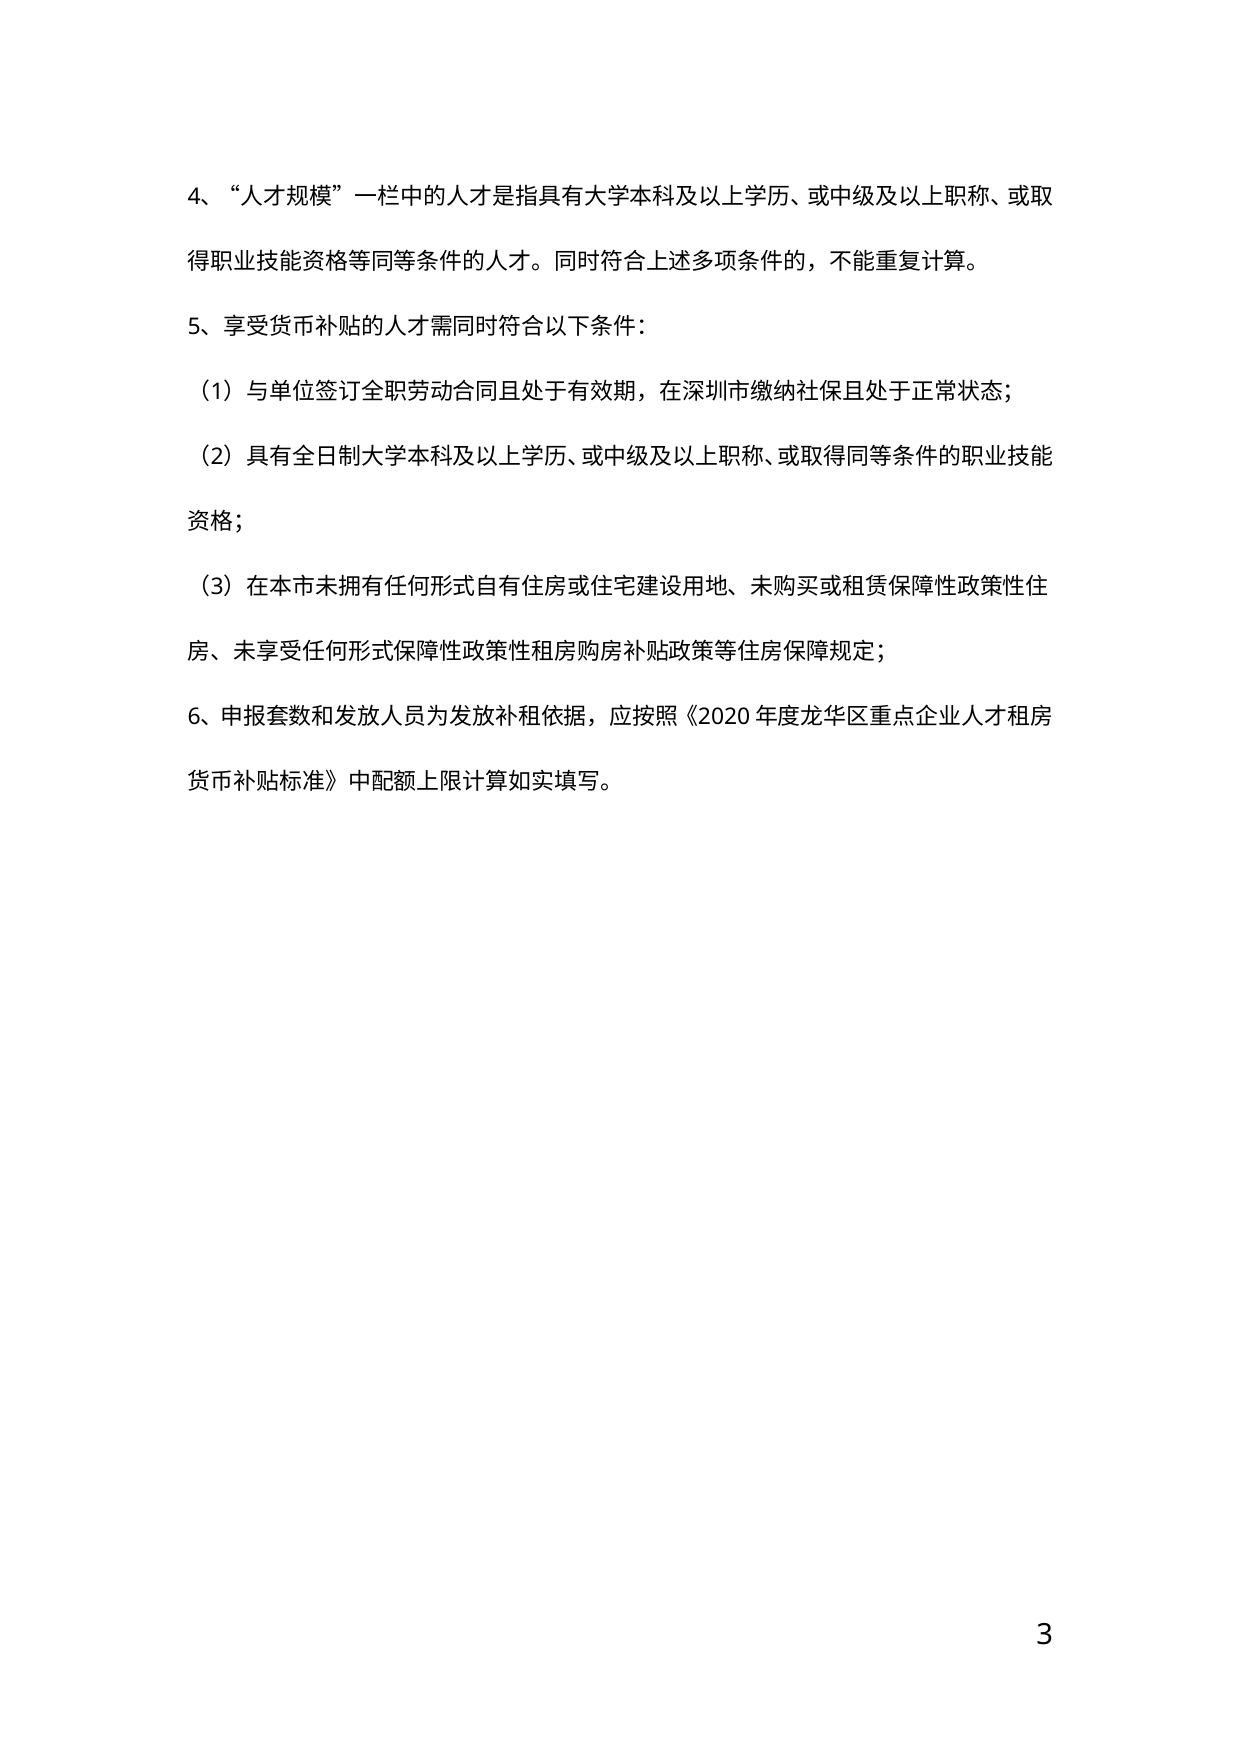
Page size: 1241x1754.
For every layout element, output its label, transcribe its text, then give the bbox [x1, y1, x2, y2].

text 4、“人才规模”一栏中的人才是指具有大学本科及以上学历、或中级及以上职称、或取得职业技能资格等同等条件的人才。同时符合上述多项条件的，不能重复计算。 [187, 162, 1053, 292]
text 5、享受货币补贴的人才需同时符合以下条件： [187, 292, 1053, 357]
text （3）在本市未拥有任何形式自有住房或住宅建设用地、未购买或租赁保障性政策性住房、未享受任何形式保障性政策性租房购房补贴政策等住房保障规定； [187, 552, 1053, 682]
text 6、申报套数和发放人员为发放补租依据，应按照《2020年度龙华区重点企业人才租房货币补贴标准》中配额上限计算如实填写。 [187, 682, 1053, 812]
text （1）与单位签订全职劳动合同且处于有效期，在深圳市缴纳社保且处于正常状态； [187, 357, 1053, 422]
text （2）具有全日制大学本科及以上学历、或中级及以上职称、或取得同等条件的职业技能资格； [187, 422, 1053, 552]
